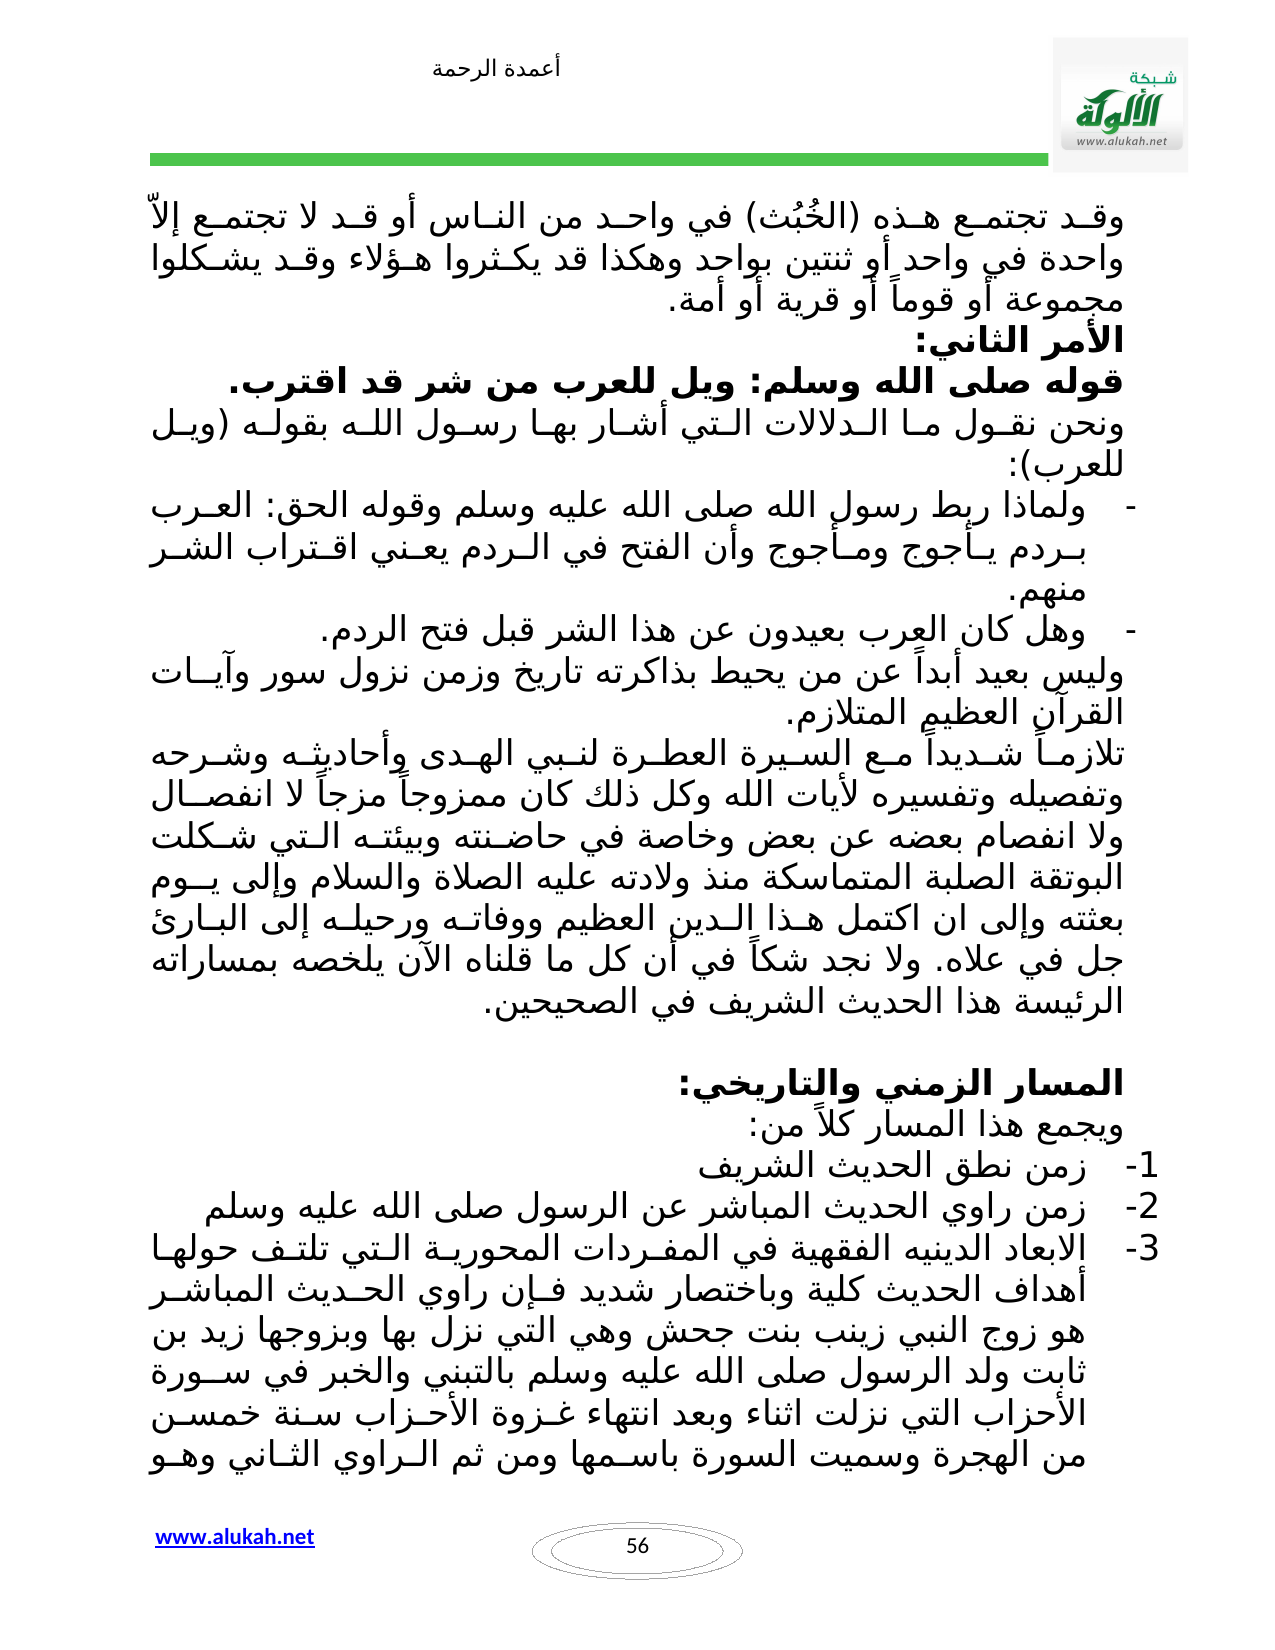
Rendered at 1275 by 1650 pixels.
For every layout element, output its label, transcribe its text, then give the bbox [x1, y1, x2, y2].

text وقد تجتمع هذه (الخُبُث) في واحد من الناس أو قد لا تجتمع إلاّ واحدة في واحد أو ثنتين بواحد وهكذا قد يكثروا هؤلاء وقد يشكلوا مجموعة أو قوماً أو قرية أو أمة. [150, 196, 1125, 319]
text تلازماً شديداً مع السيرة العطرة لنبي الهدى وأحاديثه وشرحه وتفصيله وتفسيره لأيات الله وكل ذلك كان ممزوجاً مزجاً لا انفصال ولا انفصام بعضه عن بعض وخاصة في حاضنته وبيئته التي شكلت البوتقة الصلبة المتماسكة منذ ولادته عليه الصلاة والسلام وإلى يوم بعثته وإلى ان اكتمل هذا الدين العظيم ووفاته ورحيله إلى البارئ جل في علاه. ولا نجد شكاً في أن كل ما قلناه الآن يلخصه بمساراته الرئيسة هذا الحديث الشريف في الصحيحين. [150, 733, 1125, 1021]
list زمن نطق الحديث الشريف [150, 1145, 1125, 1186]
text قوله صلى الله وسلم: ويل للعرب من شر قد اقترب. [150, 361, 1125, 402]
list زمن راوي الحديث المباشر عن الرسول صلى الله عليه وسلم [150, 1186, 1125, 1227]
list وهل كان العرب بعيدون عن هذا الشر قبل فتح الردم. [150, 609, 1125, 650]
list ولماذا ربط رسول الله صلى الله عليه وسلم وقوله الحق: العرب بردم يأجوج ومأجوج وأن الفتح في الردم يعني اقتراب الشر منهم. [150, 484, 1125, 609]
text الأمر الثاني: [150, 319, 1125, 361]
text ويجمع هذا المسار كلاً من: [150, 1103, 1125, 1145]
text المسار الزمني والتاريخي: [150, 1062, 1125, 1103]
text وليس بعيد أبداً عن من يحيط بذاكرته تاريخ وزمن نزول سور وآيات القرآن العظيم المتلازم. [150, 650, 1125, 733]
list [150, 1227, 1125, 1475]
text ونحن نقول ما الدلالات التي أشار بها رسول الله بقوله (ويل للعرب): [150, 402, 1125, 484]
